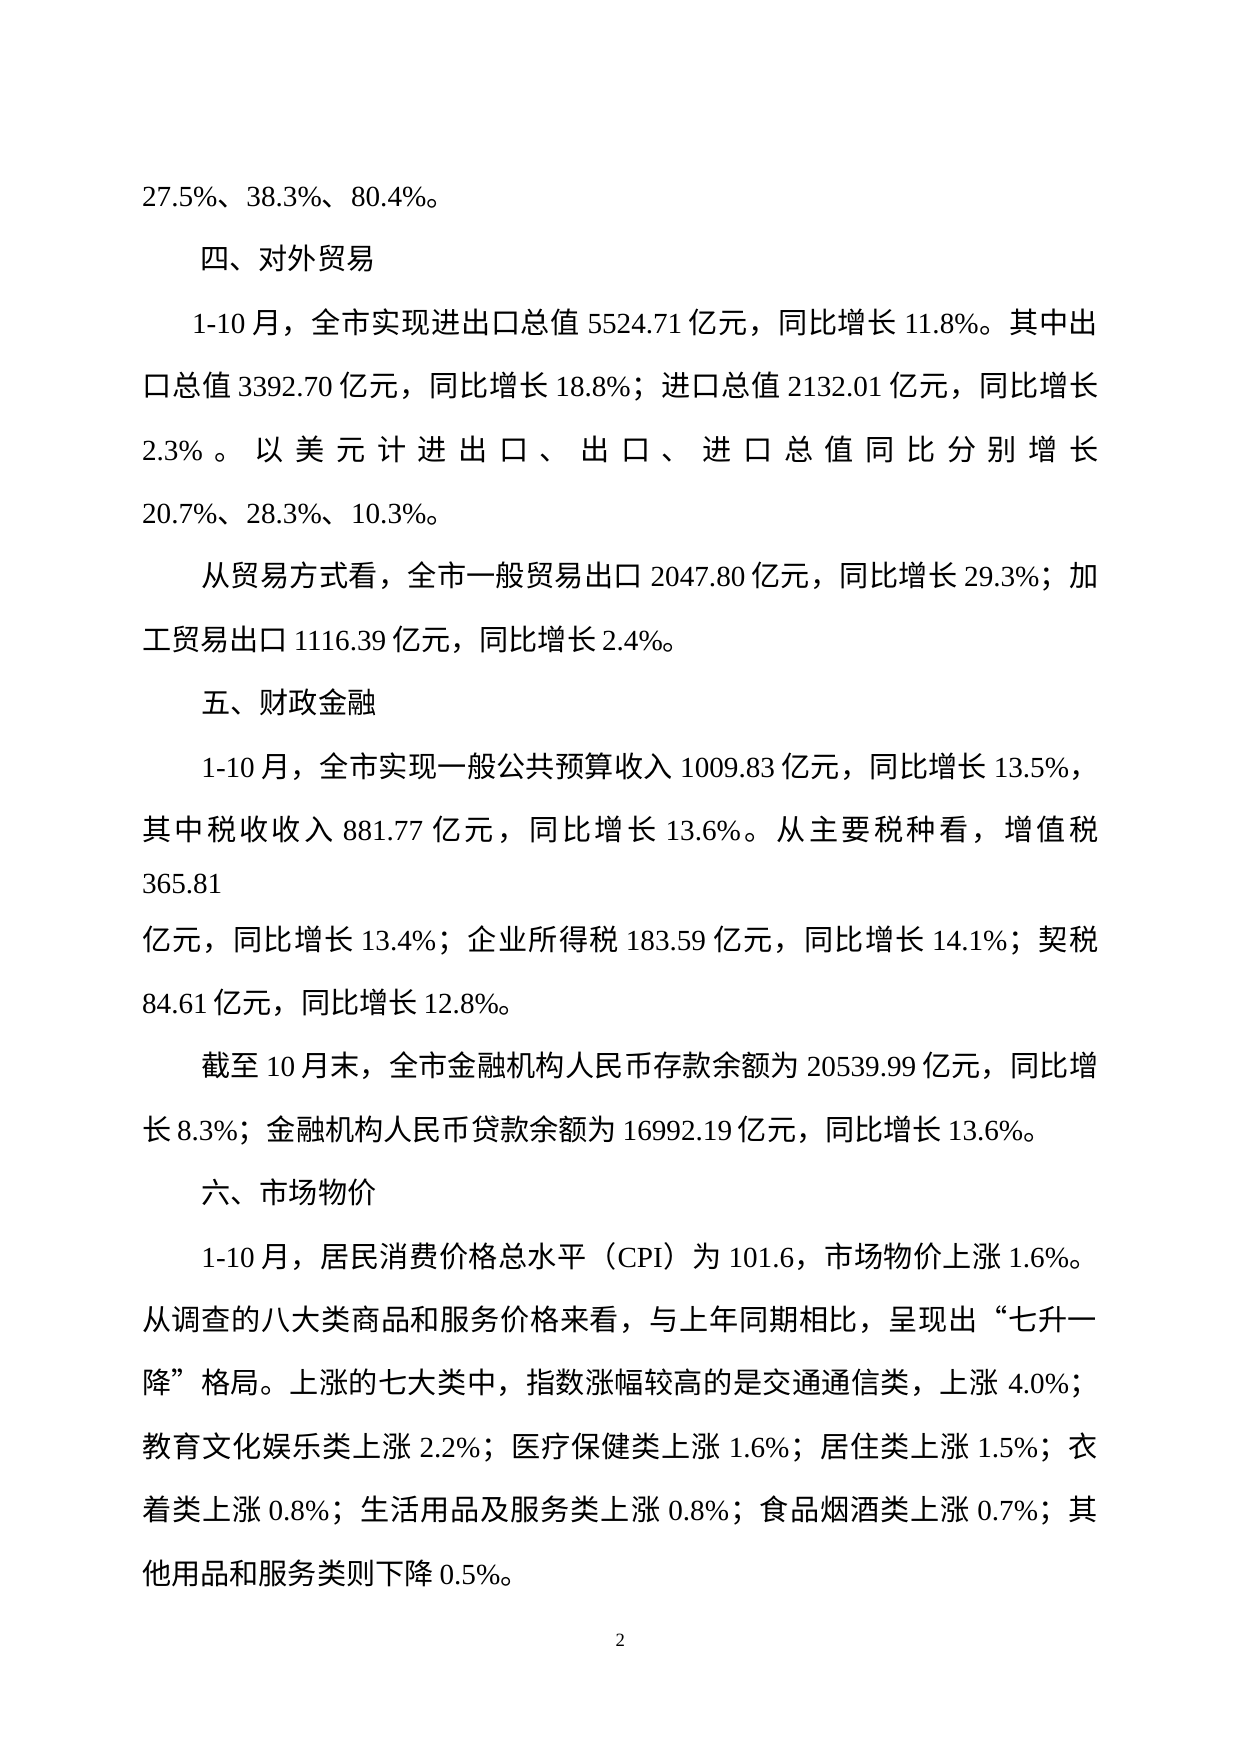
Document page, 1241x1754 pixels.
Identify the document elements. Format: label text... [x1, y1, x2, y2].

text 1-10月，居民消费价格总水平（CPI）为101.6，市场物价上涨1.6%。从调查的八大类商品和服务价格来看，与上年同期相比，呈现出“七升一降”格局。上涨的七大类中，指数涨幅较高的是交通通信类，上涨4.0%；教育文化娱乐类上涨2.2%；医疗保健类上涨1.6%；居住类上涨1.5%；衣着类上涨0.8%；生活用品及服务类上涨0.8%；食品烟酒类上涨0.7%；其他用品和服务类则下降0.5%。 [142, 1233, 1098, 1593]
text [142, 172, 1098, 214]
text 五、财政金融 [142, 680, 1098, 722]
text 六、市场物价 [142, 1170, 1098, 1212]
text 截至10月末，全市金融机构人民币存款余额为20539.99亿元，同比增长8.3%；金融机构人民币贷款余额为16992.19亿元，同比增长13.6%。 [142, 1043, 1098, 1149]
text 从贸易方式看，全市一般贸易出口2047.80亿元，同比增长29.3%；加工贸易出口1116.39亿元，同比增长2.4%。 [142, 553, 1098, 659]
text 1-10月，全市实现一般公共预算收入1009.83亿元，同比增长13.5%，其中税收收入881.77亿元，同比增长13.6%。从主要税种看，增值税365.81 [142, 743, 1098, 899]
text 四、对外贸易 [142, 236, 1098, 278]
text 亿元，同比增长13.4%；企业所得税183.59亿元，同比增长14.1%；契税84.61亿元，同比增长12.8%。 [142, 916, 1098, 1022]
text 1-10月，全市实现进出口总值5524.71亿元，同比增长11.8%。其中出口总值3392.70亿元，同比增长18.8%；进口总值2132.01亿元，同比增长2.3%。以美元计进出口、出口、进口总值同比分别增长20.7%、28.3%、10.3%。 [142, 299, 1098, 532]
